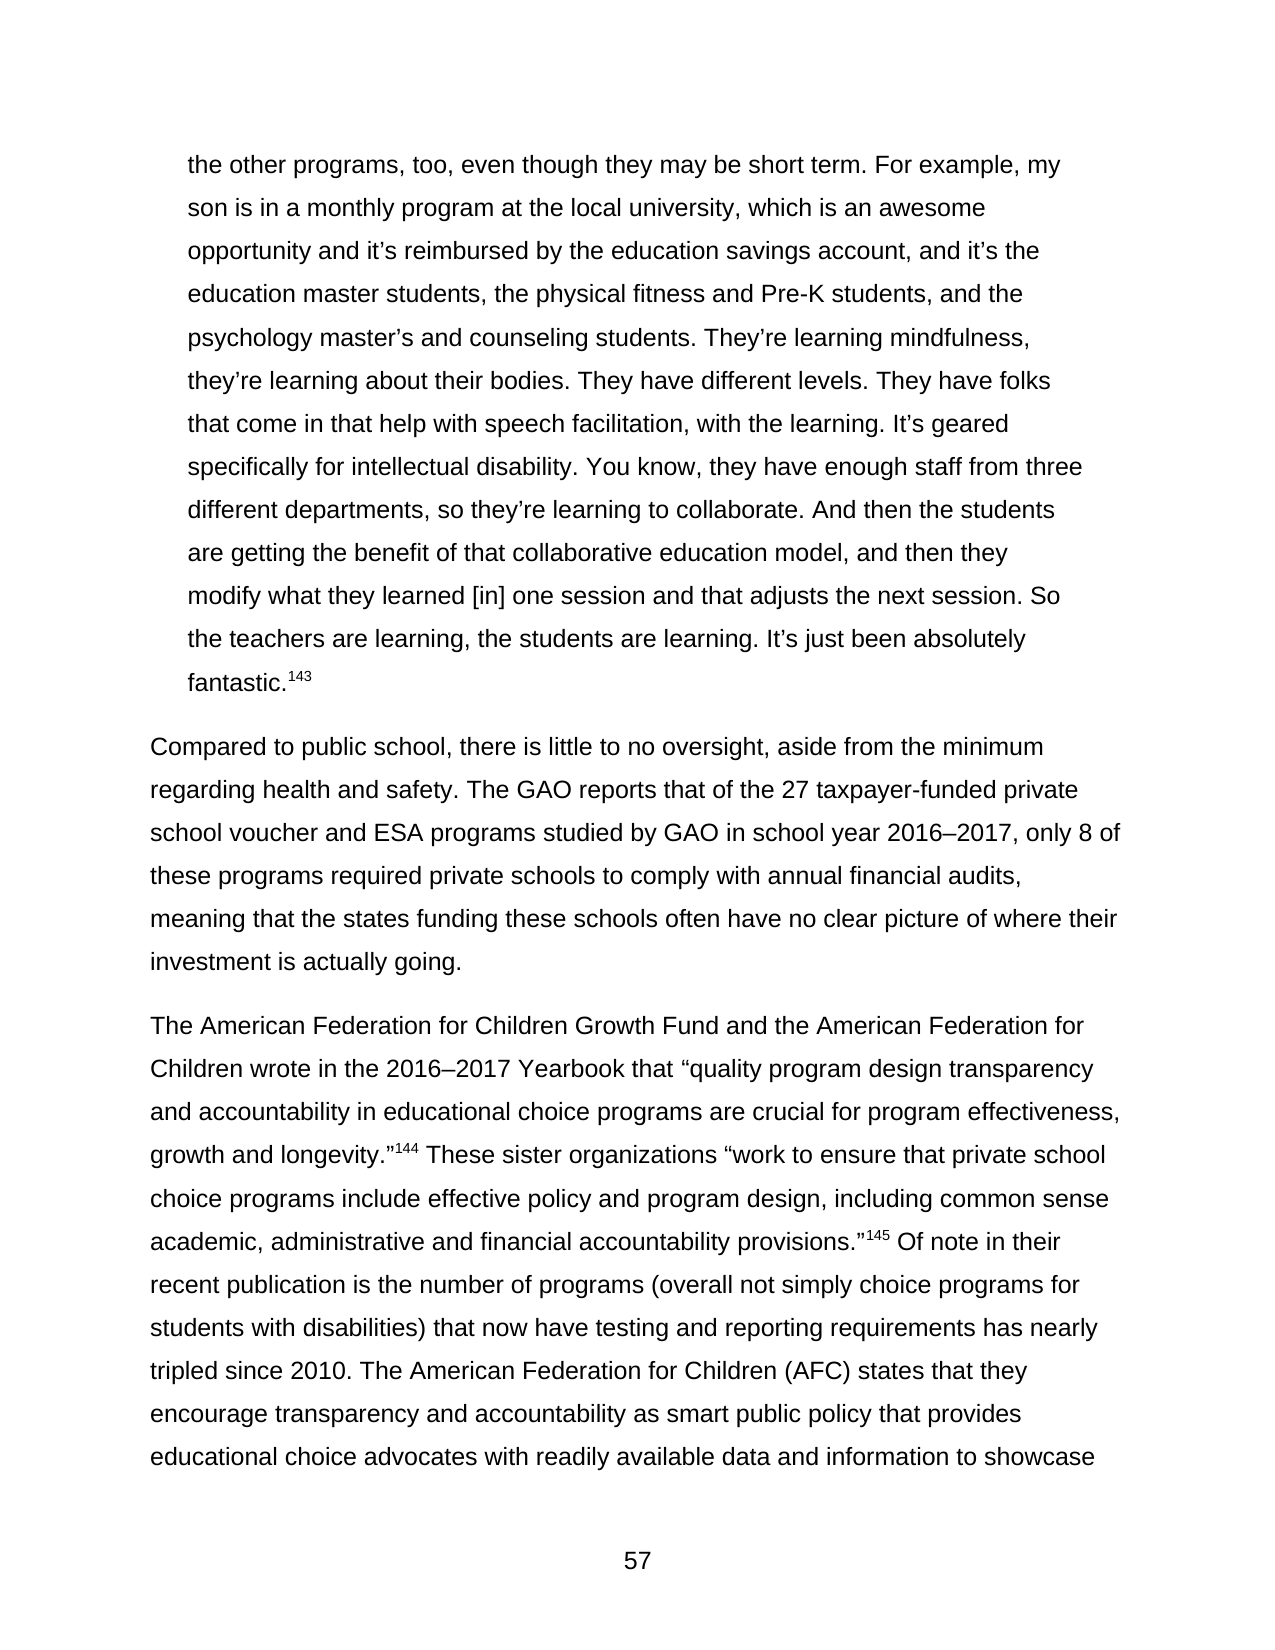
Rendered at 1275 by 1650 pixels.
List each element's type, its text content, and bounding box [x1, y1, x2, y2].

text Compared to public school, there is little to no oversight, aside from the minimum regarding health and safety. The GAO reports that of the 27 taxpayer-funded private school voucher and ESA programs studied by GAO in school year 2016–2017, only 8 of these programs required private schools to comply with annual financial audits, meaning that the states funding these schools often have no clear picture of where their investment is actually going. [150, 731, 1125, 976]
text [150, 1011, 1125, 1471]
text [187, 150, 1087, 696]
